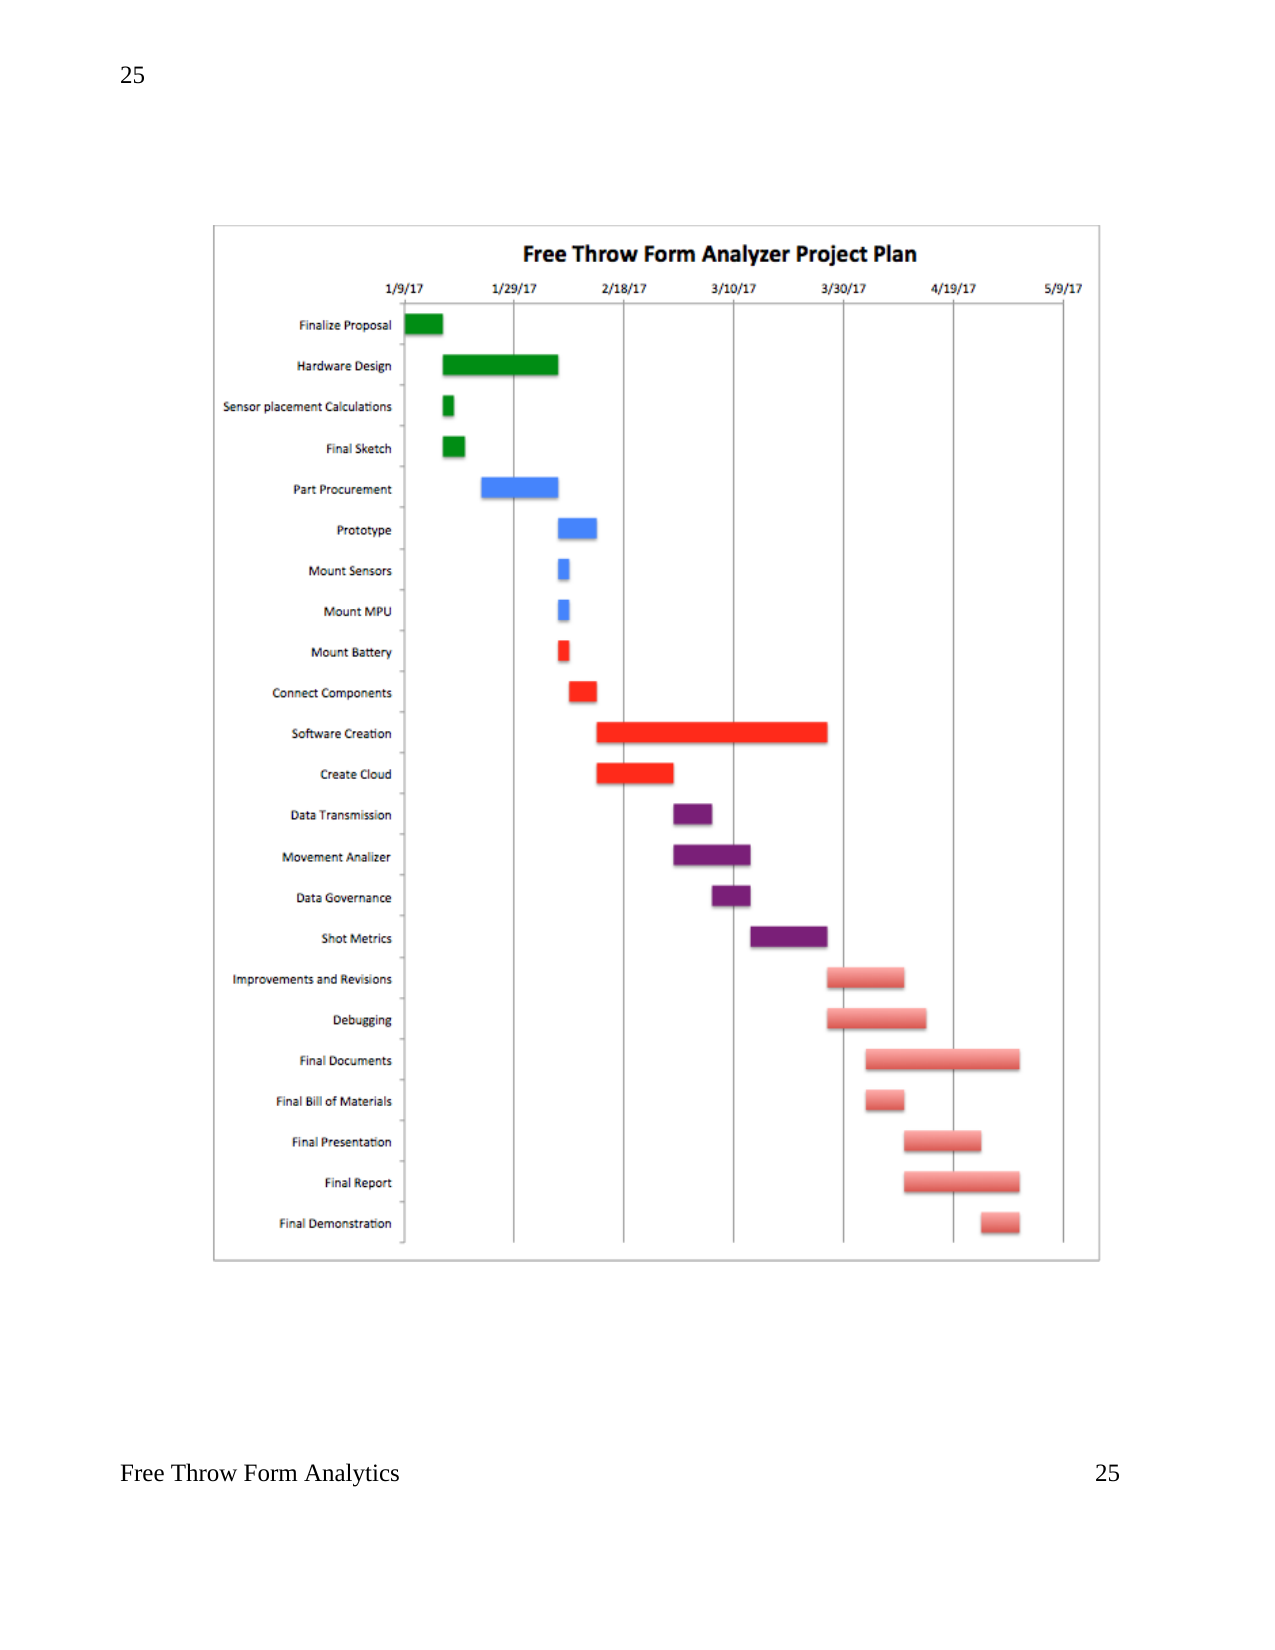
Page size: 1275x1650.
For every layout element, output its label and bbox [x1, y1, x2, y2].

picture [212, 225, 1101, 1262]
